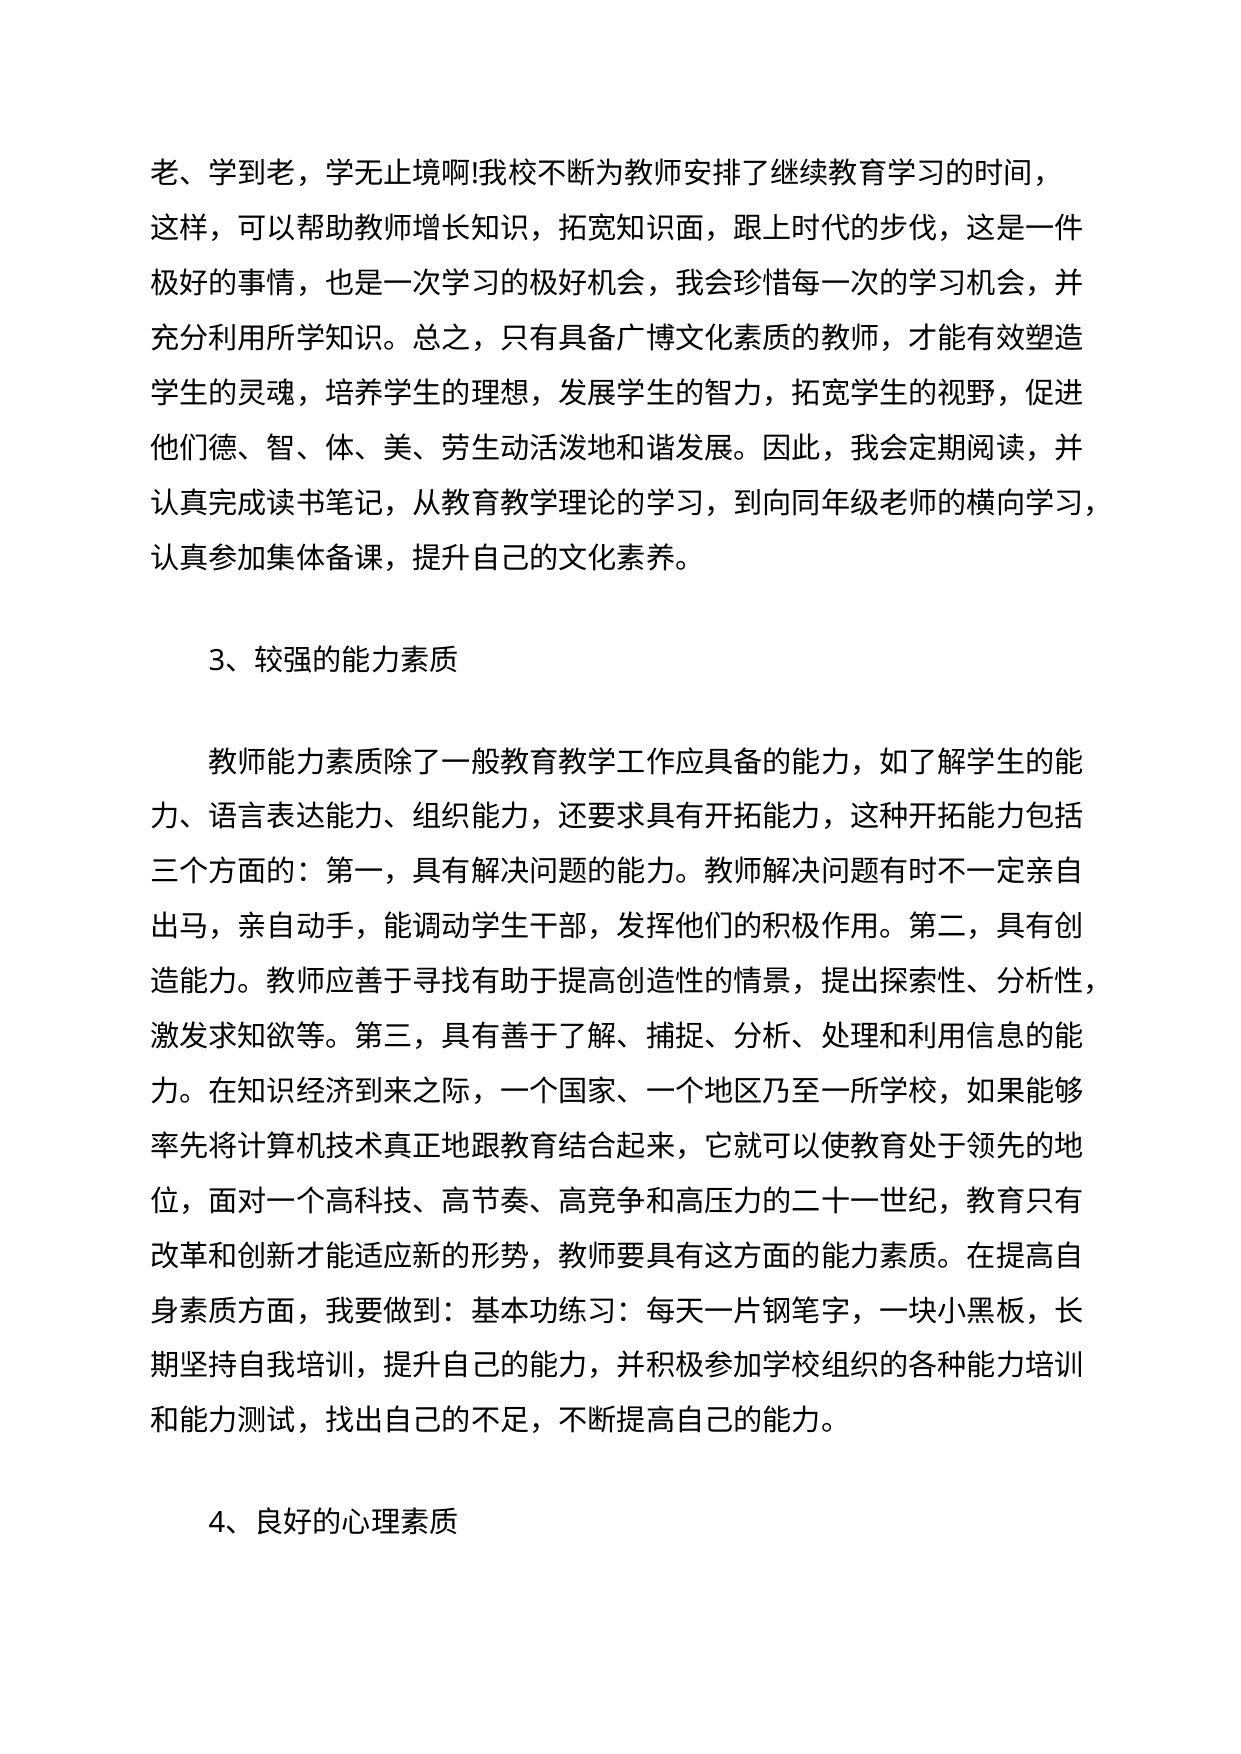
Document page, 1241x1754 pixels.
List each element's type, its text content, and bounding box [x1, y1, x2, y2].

text 教师能力素质除了一般教育教学工作应具备的能力，如了解学生的能力、语言表达能力、组织能力，还要求具有开拓能力，这种开拓能力包括三个方面的：第一，具有解决问题的能力。教师解决问题有时不一定亲自出马，亲自动手，能调动学生干部，发挥他们的积极作用。第二，具有创造能力。教师应善于寻找有助于提高创造性的情景，提出探索性、分析性，激发求知欲等。第三，具有善于了解、捕捉、分析、处理和利用信息的能力。在知识经济到来之际，一个国家、一个地区乃至一所学校，如果能够率先将计算机技术真正地跟教育结合起来，它就可以使教育处于领先的地位，面对一个高科技、高节奏、高竞争和高压力的二十一世纪，教育只有改革和创新才能适应新的形势，教师要具有这方面的能力素质。在提高自身素质方面，我要做到：基本功练习：每天一片钢笔字，一块小黑板，长期坚持自我培训，提升自己的能力，并积极参加学校组织的各种能力培训和能力测试，找出自己的不足，不断提高自己的能力。 [150, 738, 1090, 1439]
text 4、良好的心理素质 [150, 1499, 1090, 1541]
text 3、较强的能力素质 [150, 636, 1090, 678]
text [150, 150, 1090, 577]
